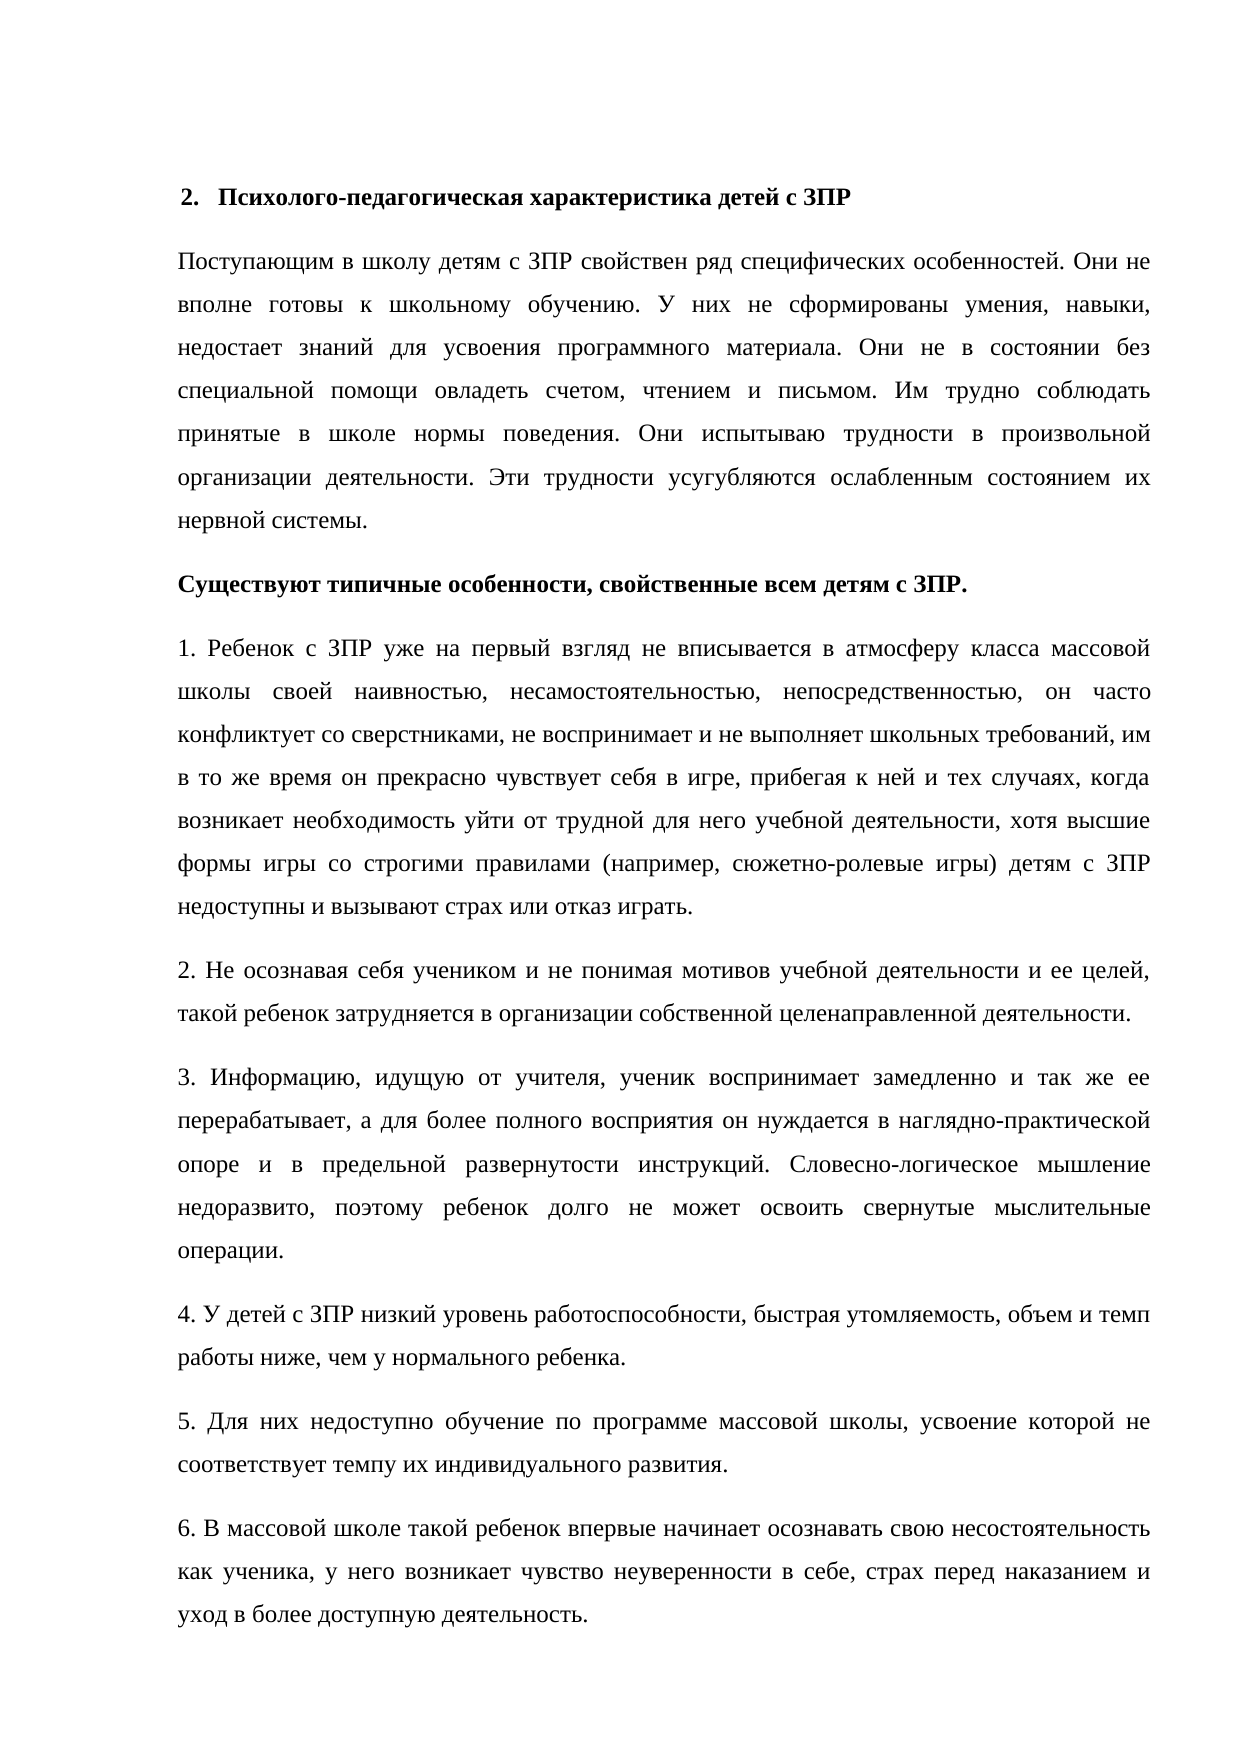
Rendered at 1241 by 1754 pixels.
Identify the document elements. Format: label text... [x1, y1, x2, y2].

text Существуют типичные особенности, свойственные всем детям с ЗПР. [177, 569, 1152, 597]
text 3. Информацию, идущую от учителя, ученик воспринимает замедленно и так же ее перерабатывает, а для более полного восприятия он нуждается в наглядно-практической опоре и в предельной развернутости инструкций. Словесно-логическое мышление недоразвито, поэтому ребенок долго не может освоить свернутые мыслительные операции. [177, 1062, 1152, 1264]
text 1. Ребенок с ЗПР уже на первый взгляд не вписывается в атмосферу класса массовой школы своей наивностью, несамостоятельностью, непосредственностью, он часто конфликтует со сверстниками, не воспринимает и не выполняет школьных требований, им в то же время он прекрасно чувствует себя в игре, прибегая к ней и тех случаях, когда возникает необходимость уйти от трудной для него учебной деятельности, хотя высшие формы игры со строгими правилами (например, сюжетно-ролевые игры) детям с ЗПР недоступны и вызывают страх или отказ играть. [177, 633, 1152, 920]
list Психолого-педагогическая характеристика детей с ЗПР [180, 182, 1152, 211]
text 5. Для них недоступно обучение по программе массовой школы, усвоение которой не соответствует темпу их индивидуального развития. [177, 1406, 1152, 1478]
text 2. Не осознавая себя учеником и не понимая мотивов учебной деятельности и ее целей, такой ребенок затрудняется в организации собственной целенаправленной деятельности. [177, 955, 1152, 1027]
text 6. В массовой школе такой ребенок впервые начинает осознавать свою несостоятельность как ученика, у него возникает чувство неуверенности в себе, страх перед наказанием и уход в более доступную деятельность. [177, 1513, 1152, 1628]
text Поступающим в школу детям с ЗПР свойствен ряд специфических особенностей. Они не вполне готовы к школьному обучению. У них не сформированы умения, навыки, недостает знаний для усвоения программного материала. Они не в состоянии без специальной помощи овладеть счетом, чтением и письмом. Им трудно соблюдать принятые в школе нормы поведения. Они испытываю трудности в произвольной организации деятельности. Эти трудности усугубляются ослабленным состоянием их нервной системы. [177, 246, 1152, 533]
text 4. У детей с ЗПР низкий уровень работоспособности, быстрая утомляемость, объем и темп работы ниже, чем у нормального ребенка. [177, 1299, 1152, 1371]
